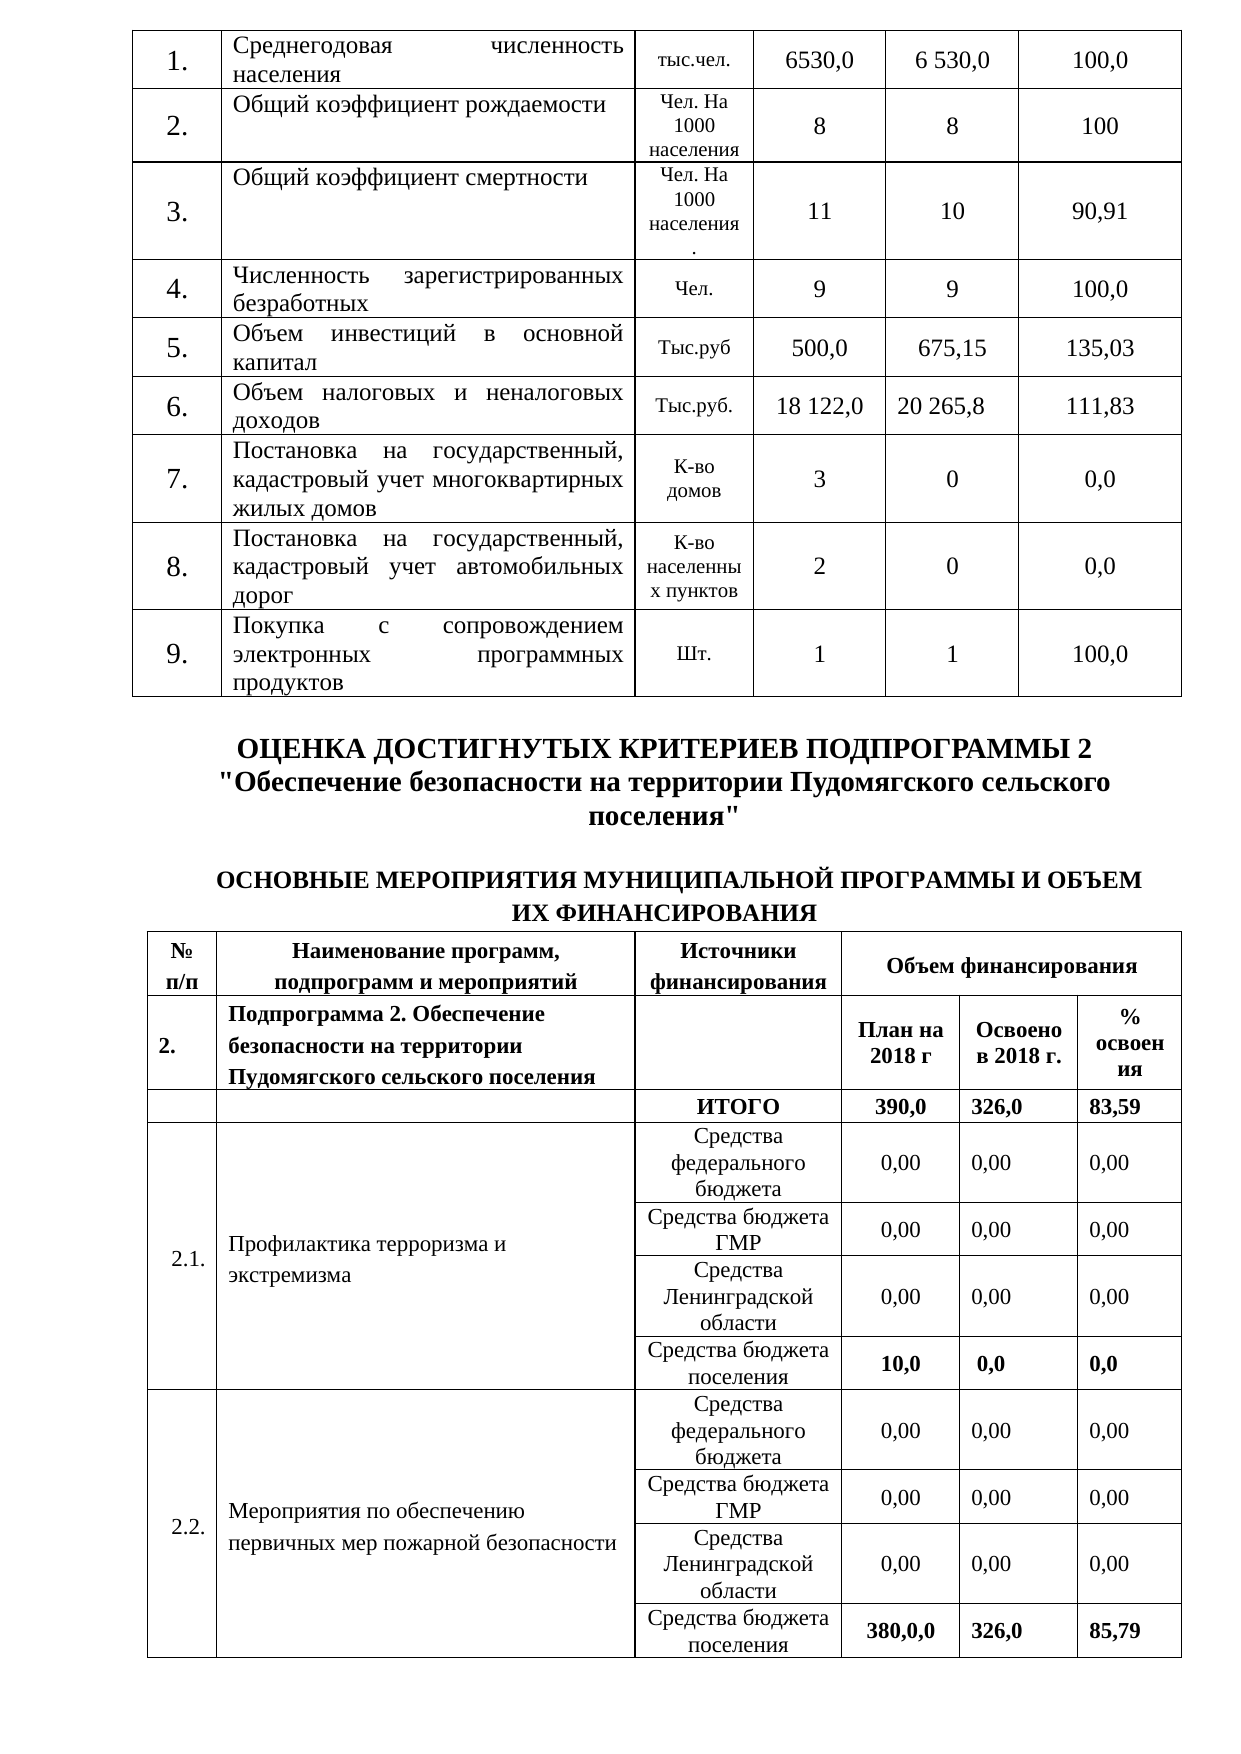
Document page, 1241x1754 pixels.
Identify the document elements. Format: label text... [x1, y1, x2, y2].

table_cell 0,00 [1078, 1123, 1181, 1202]
table_cell 2. [133, 89, 221, 161]
table_cell 326,0 [960, 1604, 1077, 1657]
table_cell 9. [133, 610, 221, 696]
table_cell Объем инвестиций в основной капитал [222, 318, 634, 376]
table_cell Объем налоговых и неналоговых доходов [222, 377, 634, 434]
table_cell 3. [133, 163, 221, 259]
table_cell 11 [754, 163, 885, 259]
table_cell 0,00 [842, 1256, 959, 1336]
table_cell 5. [133, 318, 221, 376]
table_cell 0,0 [1019, 523, 1181, 609]
table_cell [148, 1090, 216, 1122]
table_cell 2.2. [148, 1390, 216, 1657]
table_cell 380,0,0 [842, 1604, 959, 1657]
table_cell 7. [133, 435, 221, 522]
table_header № п/п [148, 932, 216, 994]
table_header Наименование программ, подпрограмм и мероприятий [217, 932, 634, 994]
table_cell 2.1. [148, 1123, 216, 1389]
table_cell 390,0 [842, 1090, 959, 1122]
table_cell Чел. На 1000 населения. [636, 163, 753, 259]
table_cell Численность зарегистрированных безработных [222, 260, 634, 317]
table_cell Средства Ленинградской области [636, 1256, 841, 1336]
table_cell 8 [754, 89, 885, 161]
table_cell 0,0 [1019, 435, 1181, 522]
table_cell 0,00 [1078, 1256, 1181, 1336]
table_cell 500,0 [754, 318, 885, 376]
table_cell Профилактика терроризма и экстремизма [217, 1123, 634, 1389]
table_cell 0,0 [960, 1337, 1077, 1389]
table_cell 83,59 [1078, 1090, 1181, 1122]
table_cell Чел. [636, 260, 753, 317]
table_cell Тыс.руб. [636, 377, 753, 434]
table_cell 0,00 [960, 1123, 1077, 1202]
table_cell 8. [133, 523, 221, 609]
text ОЦЕНКА ДОСТИГНУТЫХ КРИТЕРИЕВ ПОДПРОГРАММЫ 2 [177, 731, 1152, 764]
table_cell 0,00 [842, 1524, 959, 1603]
table_cell 135,03 [1019, 318, 1181, 376]
table_cell К-во населенных пунктов [636, 523, 753, 609]
table_cell Средства бюджета поселения [636, 1604, 841, 1657]
table_header Источники финансирования [636, 932, 841, 994]
table_cell 0,00 [1078, 1524, 1181, 1603]
table_cell 10,0 [842, 1337, 959, 1389]
table_cell 10 [886, 163, 1018, 259]
table_cell 90,91 [1019, 163, 1181, 259]
table_cell 0 [886, 523, 1018, 609]
table_cell 0,00 [960, 1203, 1077, 1255]
table_cell 0,00 [960, 1390, 1077, 1469]
table_cell 0,00 [1078, 1470, 1181, 1523]
table_header Объем финансирования [842, 932, 1181, 994]
table_cell Средства федерального бюджета [636, 1390, 841, 1469]
table_cell 9 [886, 260, 1018, 317]
table_cell 0,00 [960, 1256, 1077, 1336]
table_cell Подпрограмма 2. Обеспечение безопасности на территории Пудомягского сельского поселения [217, 996, 634, 1089]
table_cell Средства федерального бюджета [636, 1123, 841, 1202]
table_cell 0,00 [960, 1524, 1077, 1603]
table_cell 18 122,0 [754, 377, 885, 434]
table_cell 1. [133, 31, 221, 88]
table_cell 20 265,8 [886, 377, 1018, 434]
table_cell Общий коэффициент рождаемости [222, 89, 634, 161]
table_cell 111,83 [1019, 377, 1181, 434]
table_cell ИТОГО [636, 1090, 841, 1122]
table_cell Покупка с сопровождением электронных программных продуктов [222, 610, 634, 696]
table_cell Средства Ленинградской области [636, 1524, 841, 1603]
table_cell Шт. [636, 610, 753, 696]
table_cell 0,00 [1078, 1203, 1181, 1255]
table_cell 1 [754, 610, 885, 696]
table_cell Освоено в 2018 г. [960, 996, 1077, 1089]
table_cell 0,00 [842, 1470, 959, 1523]
table_cell 0,00 [1078, 1390, 1181, 1469]
table_cell 4. [133, 260, 221, 317]
table_cell 85,79 [1078, 1604, 1181, 1657]
table_cell 100,0 [1019, 31, 1181, 88]
table_cell Средства бюджета поселения [636, 1337, 841, 1389]
text "Обеспечение безопасности на территории Пудомягского сельского поселения" [177, 764, 1152, 831]
table_cell 675,15 [886, 318, 1018, 376]
table_cell Чел. На 1000 населения [636, 89, 753, 161]
table_cell тыс.чел. [636, 31, 753, 88]
table_cell 6530,0 [754, 31, 885, 88]
table_cell 0,00 [842, 1123, 959, 1202]
table_cell 6. [133, 377, 221, 434]
table_cell 8 [886, 89, 1018, 161]
table_cell Среднегодовая численность населения [222, 31, 634, 88]
table_cell Средства бюджета ГМР [636, 1470, 841, 1523]
table_cell 326,0 [960, 1090, 1077, 1122]
table_cell 6 530,0 [886, 31, 1018, 88]
table_cell 0,0 [1078, 1337, 1181, 1389]
table_cell 2. [148, 996, 216, 1089]
table_cell 0 [886, 435, 1018, 522]
table_cell Средства бюджета ГМР [636, 1203, 841, 1255]
table_cell Постановка на государственный, кадастровый учет автомобильных дорог [222, 523, 634, 609]
table_cell 0,00 [842, 1390, 959, 1469]
table_cell Тыс.руб [636, 318, 753, 376]
table_cell 1 [886, 610, 1018, 696]
table_cell 0,00 [842, 1203, 959, 1255]
table_cell 100,0 [1019, 610, 1181, 696]
table_cell [636, 996, 841, 1089]
table_cell Мероприятия по обеспечению первичных мер пожарной безопасности [217, 1390, 634, 1657]
table_cell 3 [754, 435, 885, 522]
table_cell [217, 1090, 634, 1122]
table_cell 0,00 [960, 1470, 1077, 1523]
table_cell Общий коэффициент смертности [222, 163, 634, 259]
table_cell 2 [754, 523, 885, 609]
table_cell % освоения [1078, 996, 1181, 1089]
table_cell 9 [754, 260, 885, 317]
table_cell К-во домов [636, 435, 753, 522]
table_cell 100 [1019, 89, 1181, 161]
table_cell 100,0 [1019, 260, 1181, 317]
table_cell Постановка на государственный, кадастровый учет многоквартирных жилых домов [222, 435, 634, 522]
table_cell План на 2018 г [842, 996, 959, 1089]
text ОСНОВНЫЕ МЕРОПРИЯТИЯ МУНИЦИПАЛЬНОЙ ПРОГРАММЫ И ОБЪЕМ ИХ ФИНАНСИРОВАНИЯ [177, 865, 1152, 927]
